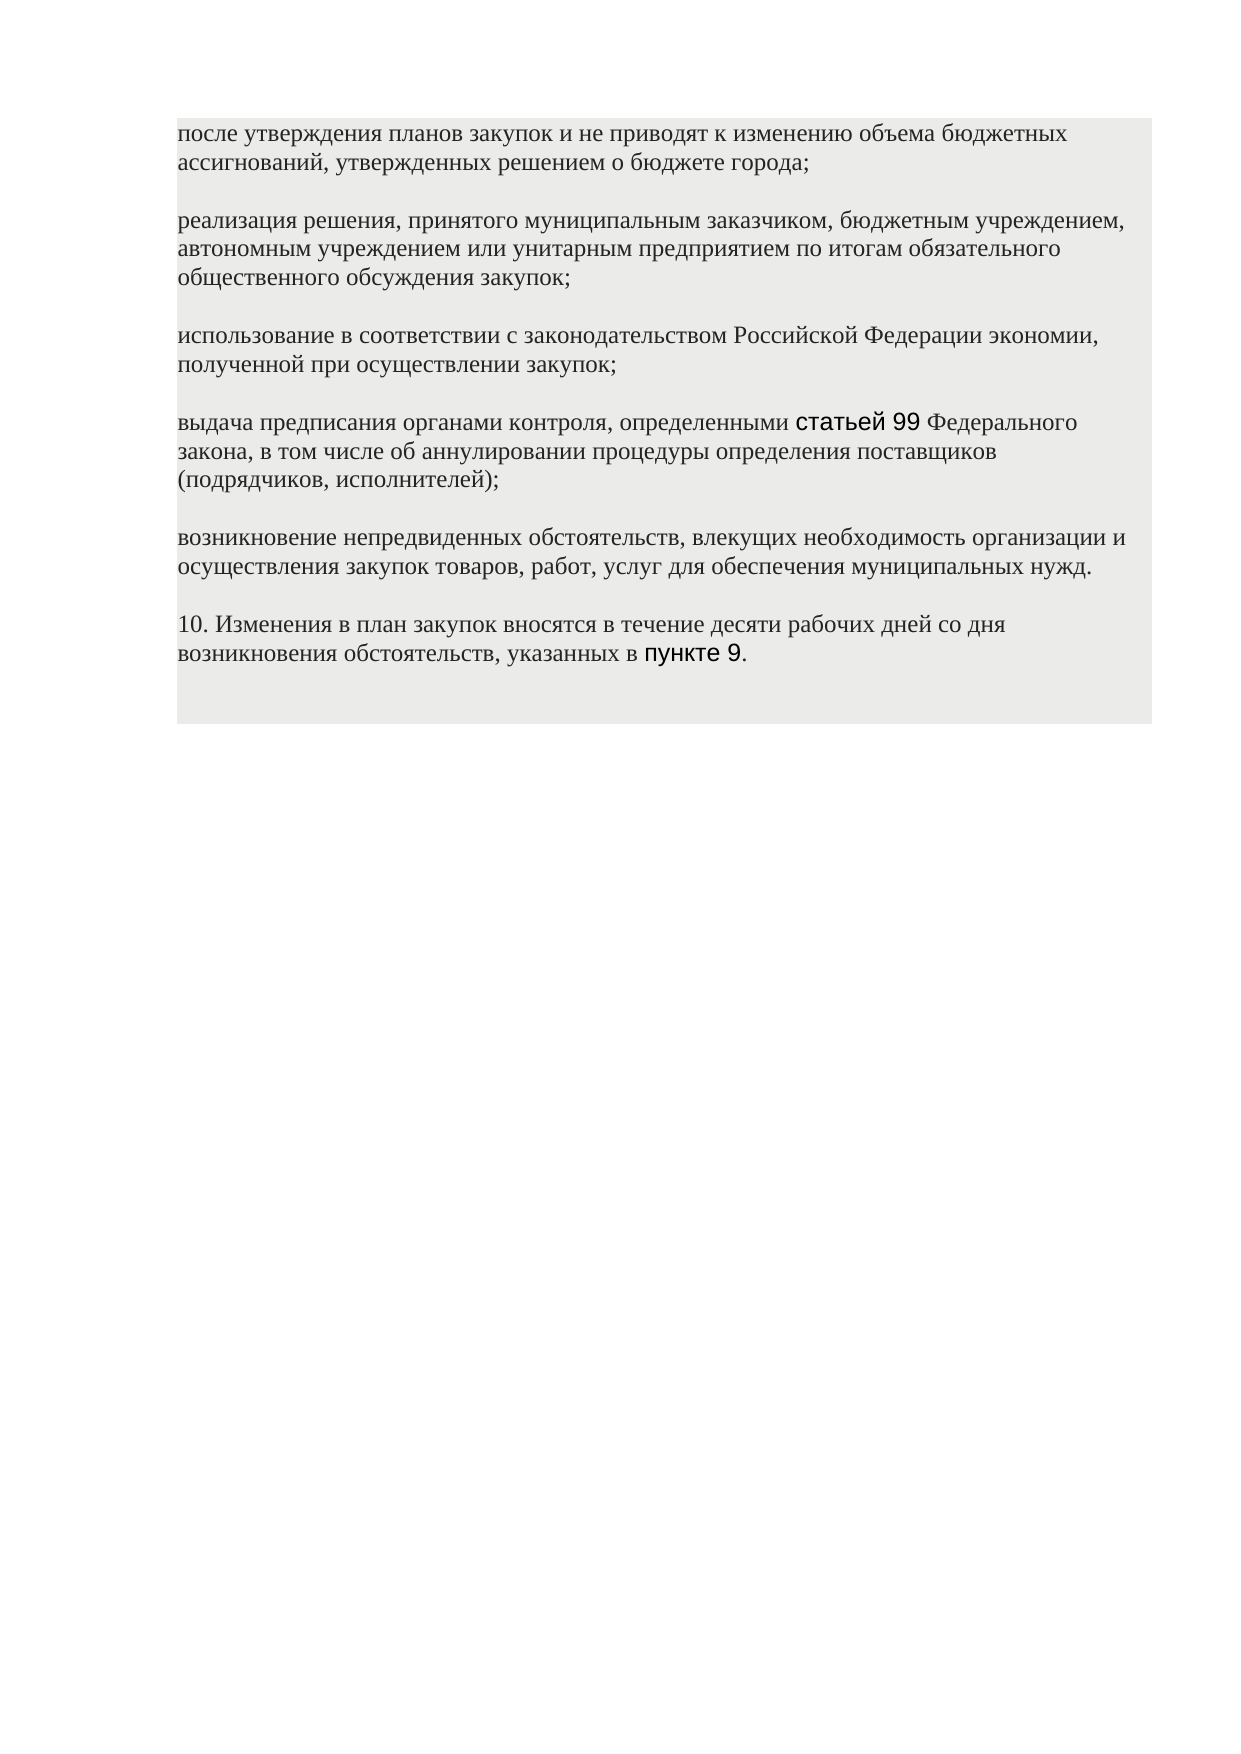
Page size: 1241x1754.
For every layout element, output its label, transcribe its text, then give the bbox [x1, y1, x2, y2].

text 10. Изменения в план закупок вносятся в течение десяти рабочих дней со дня возникновения обстоятельств, указанных в пункте 9. [177, 609, 1152, 667]
text выдача предписания органами контроля, определенными статьей 99 Федерального закона, в том числе об аннулировании процедуры определения поставщиков (подрядчиков, исполнителей); [177, 407, 1152, 493]
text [177, 118, 1152, 176]
text реализация решения, принятого муниципальным заказчиком, бюджетным учреждением, автономным учреждением или унитарным предприятием по итогам обязательного общественного обсуждения закупок; [177, 205, 1152, 291]
text использование в соответствии с законодательством Российской Федерации экономии, полученной при осуществлении закупок; [177, 320, 1152, 378]
text возникновение непредвиденных обстоятельств, влекущих необходимость организации и осуществления закупок товаров, работ, услуг для обеспечения муниципальных нужд. [177, 522, 1152, 580]
